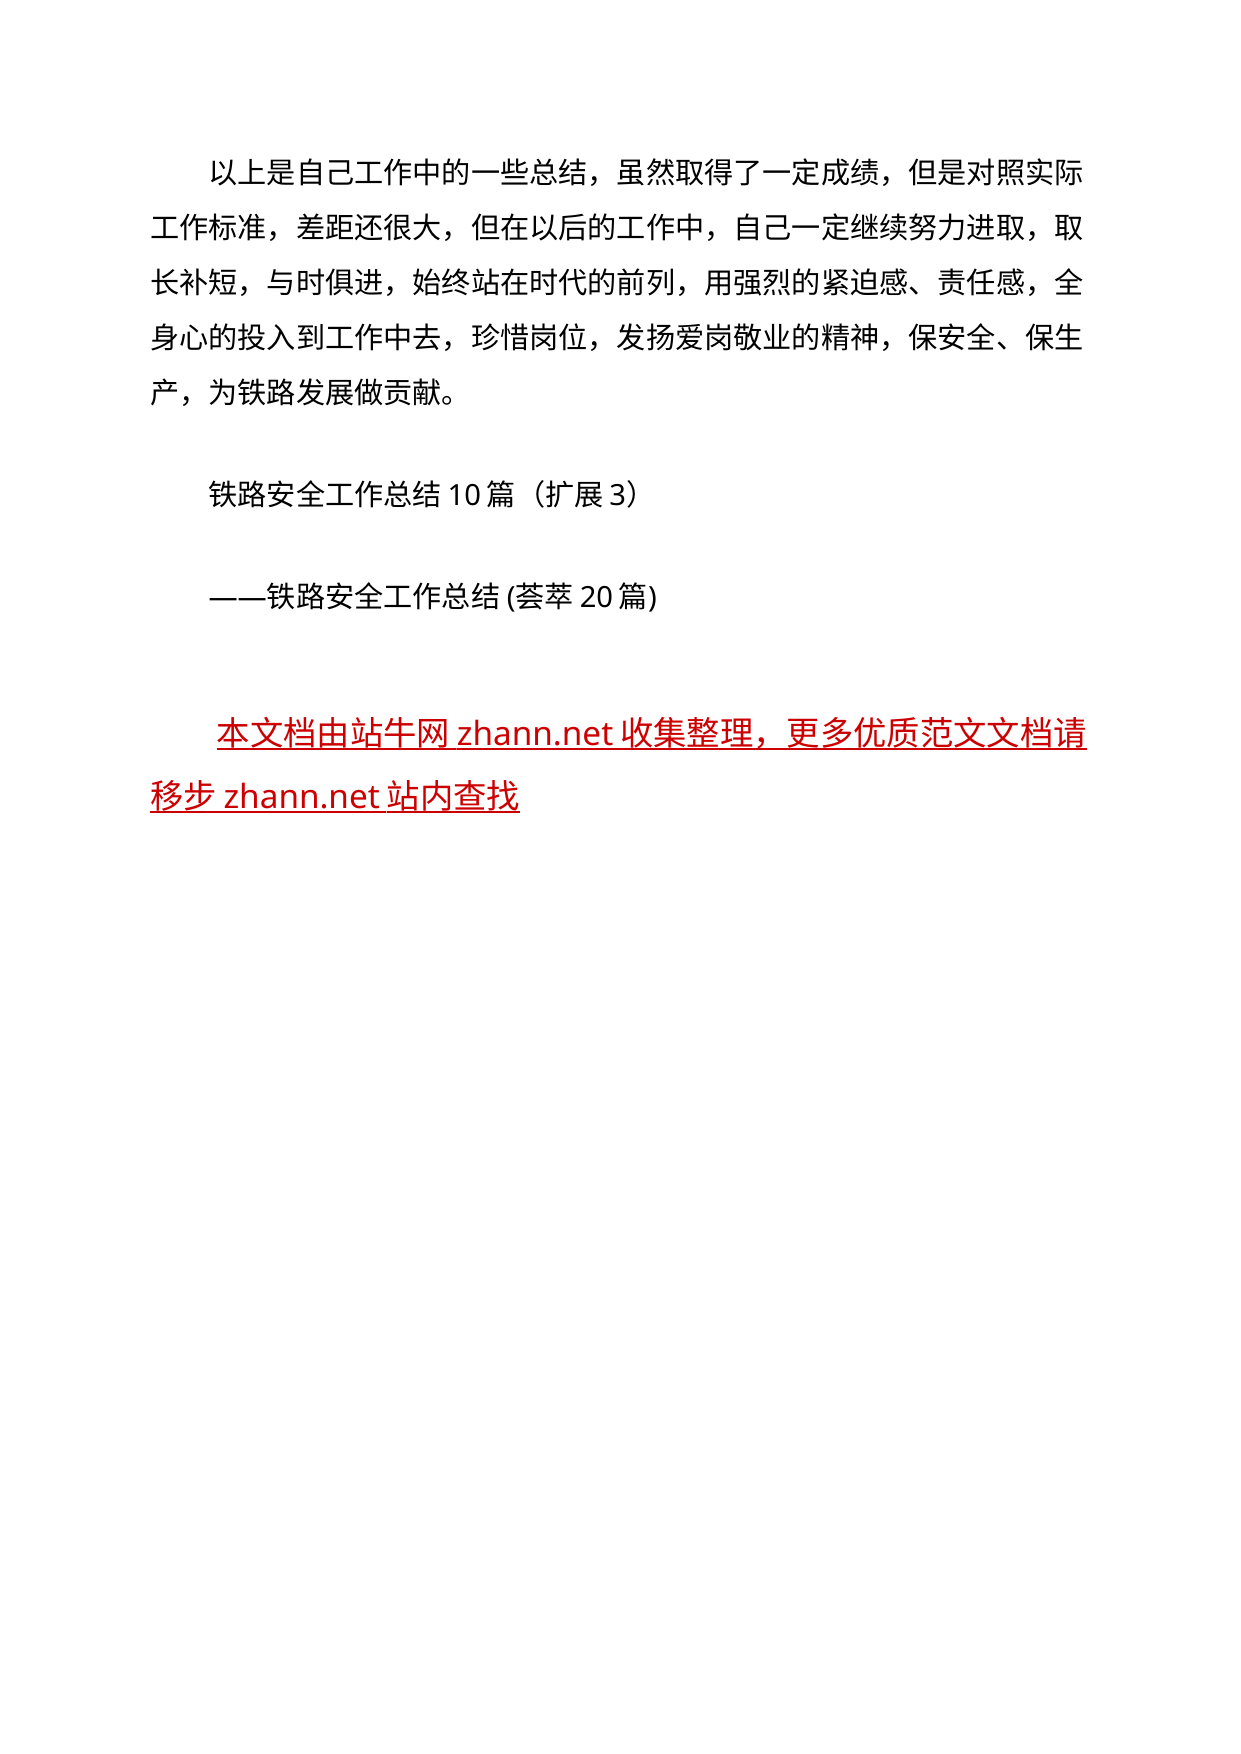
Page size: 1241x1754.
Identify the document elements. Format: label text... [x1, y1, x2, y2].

text 本文档由站牛网zhann.net收集整理，更多优质范文文档请移步zhann.net站内查找 [150, 707, 1090, 818]
text ——铁路安全工作总结 (荟萃20篇) [150, 573, 1090, 616]
text 铁路安全工作总结10篇（扩展3） [150, 471, 1090, 514]
text 以上是自己工作中的一些总结，虽然取得了一定成绩，但是对照实际工作标准，差距还很大，但在以后的工作中，自己一定继续努力进取，取长补短，与时俱进，始终站在时代的前列，用强烈的紧迫感、责任感，全身心的投入到工作中去，珍惜岗位，发扬爱岗敬业的精神，保安全、保生产，为铁路发展做贡献。 [150, 150, 1090, 412]
